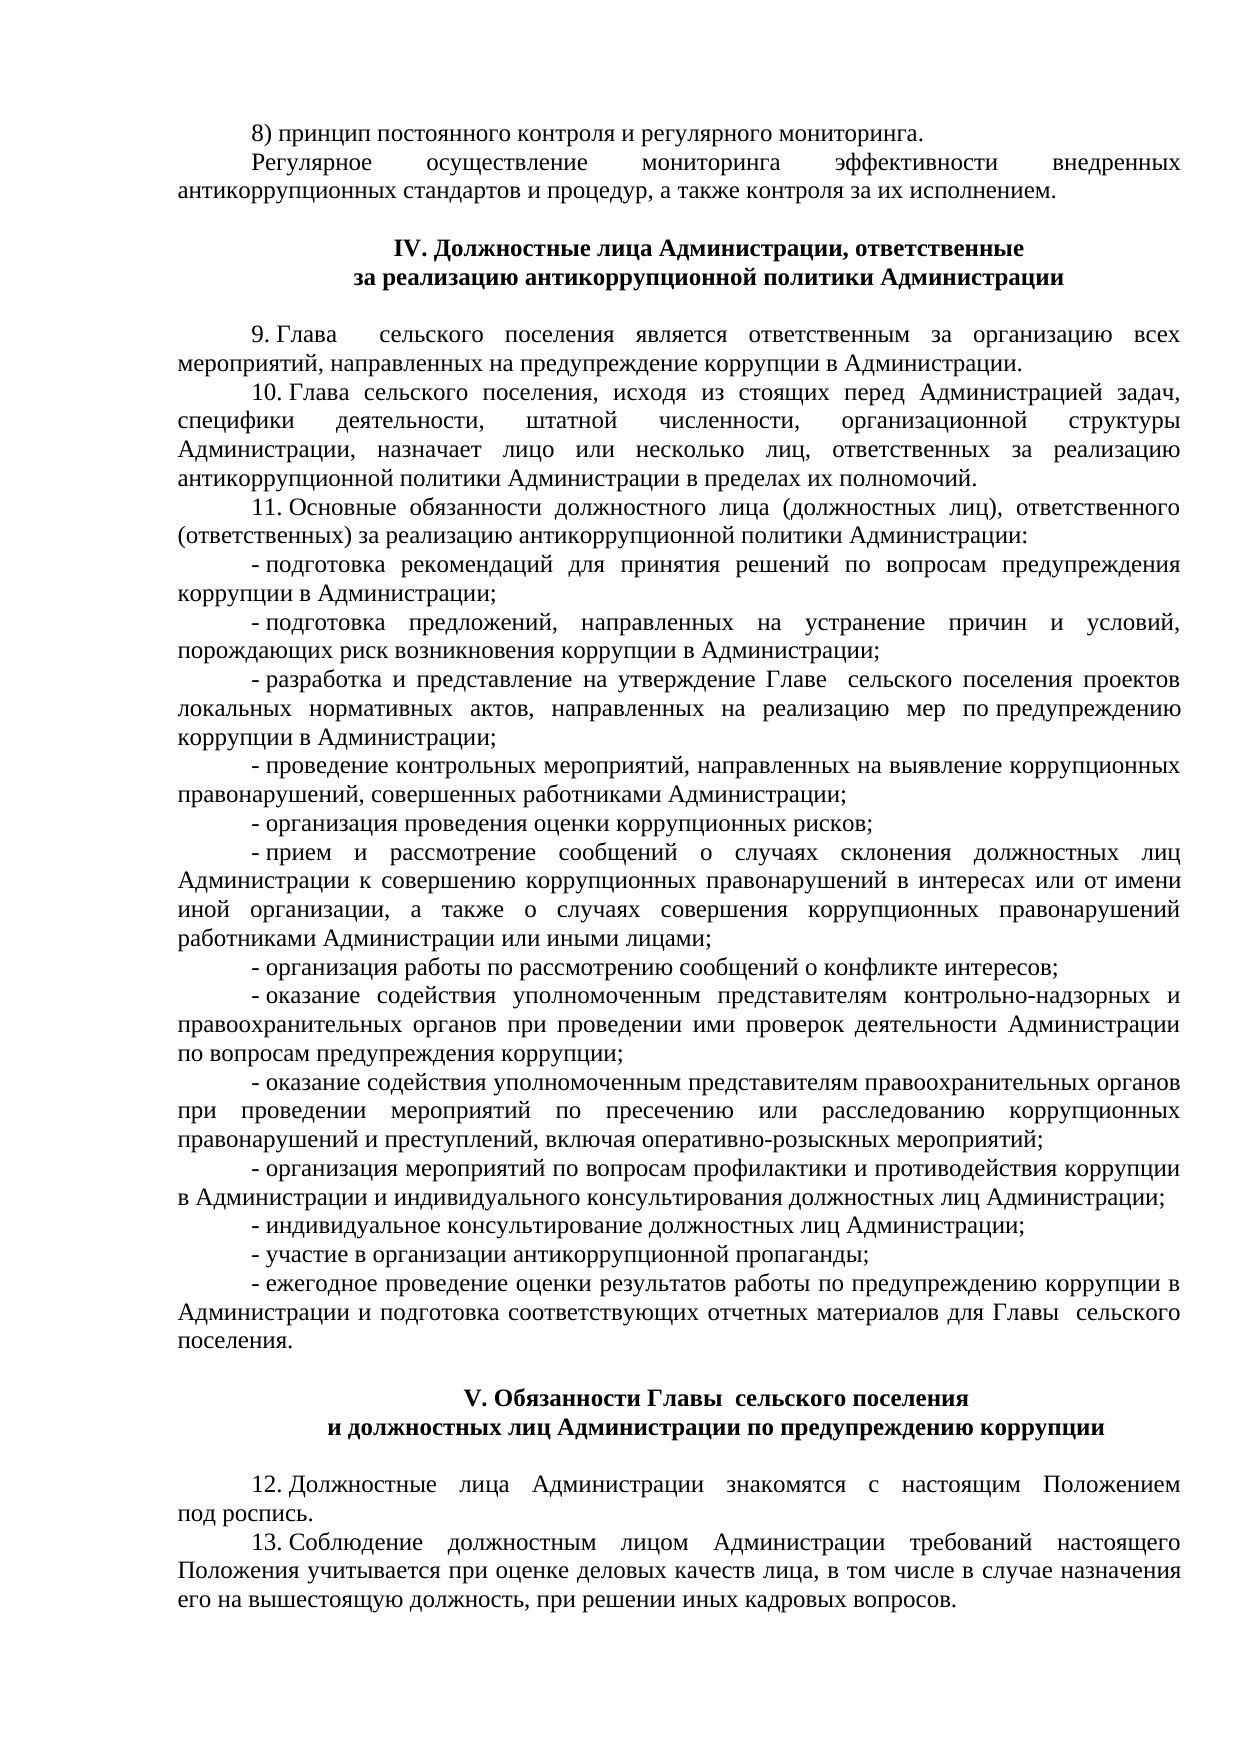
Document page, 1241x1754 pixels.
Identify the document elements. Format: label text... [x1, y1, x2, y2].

text 9. Глава сельского поселения является ответственным за организацию всех мероприятий, направленных на предупреждение коррупции в Администрации. [177, 319, 1181, 377]
text - оказание содействия уполномоченным представителям правоохранительных органов при проведении мероприятий по пресечению или расследованию коррупционных правонарушений и преступлений, включая оперативно-розыскных мероприятий; [177, 1067, 1181, 1153]
text - ежегодное проведение оценки результатов работы по предупреждению коррупции в Администрации и подготовка соответствующих отчетных материалов для Главы сельского поселения. [177, 1268, 1181, 1354]
text 13. Соблюдение должностным лицом Администрации требований настоящего Положения учитывается при оценке деловых качеств лица, в том числе в случае назначения его на вышестоящую должность, при решении иных кадровых вопросов. [177, 1527, 1181, 1613]
text V. Обязанности Главы сельского поселения [177, 1383, 1181, 1412]
text 12. Должностные лица Администрации знакомятся с настоящим Положением под роспись. [177, 1469, 1181, 1527]
text и должностных лиц Администрации по предупреждению коррупции [177, 1412, 1181, 1441]
text - подготовка рекомендаций для принятия решений по вопросам предупреждения коррупции в Администрации; [177, 549, 1181, 607]
text - разработка и представление на утверждение Главе сельского поселения проектов локальных нормативных актов, направленных на реализацию мер по предупреждению коррупции в Администрации; [177, 664, 1181, 751]
text - оказание содействия уполномоченным представителям контрольно-надзорных и правоохранительных органов при проведении ими проверок деятельности Администрации по вопросам предупреждения коррупции; [177, 981, 1181, 1067]
text 11. Основные обязанности должностного лица (должностных лиц), ответственного (ответственных) за реализацию антикоррупционной политики Администрации: [177, 492, 1181, 549]
text IV. Должностные лица Администрации, ответственные [177, 233, 1181, 262]
text 8) принцип постоянного контроля и регулярного мониторинга. [177, 118, 1181, 147]
text - проведение контрольных мероприятий, направленных на выявление коррупционных правонарушений, совершенных работниками Администрации; [177, 751, 1181, 808]
text - организация мероприятий по вопросам профилактики и противодействия коррупции в Администрации и индивидуального консультирования должностных лиц Администрации; [177, 1153, 1181, 1211]
text - прием и рассмотрение сообщений о случаях склонения должностных лиц Администрации к совершению коррупционных правонарушений в интересах или от имени иной организации, а также о случаях совершения коррупционных правонарушений работниками Администрации или иными лицами; [177, 837, 1181, 952]
text 10. Глава сельского поселения, исходя из стоящих перед Администрацией задач, специфики деятельности, штатной численности, организационной структуры Администрации, назначает лицо или несколько лиц, ответственных за реализацию антикоррупционной политики Администрации в пределах их полномочий. [177, 377, 1181, 492]
text Регулярное осуществление мониторинга эффективности внедренных антикоррупционных стандартов и процедур, а также контроля за их исполнением. [177, 147, 1181, 204]
text - организация проведения оценки коррупционных рисков; [177, 808, 1181, 837]
text - подготовка предложений, направленных на устранение причин и условий, порождающих риск возникновения коррупции в Администрации; [177, 607, 1181, 664]
text - организация работы по рассмотрению сообщений о конфликте интересов; [177, 952, 1181, 981]
text - индивидуальное консультирование должностных лиц Администрации; [177, 1211, 1181, 1239]
text за реализацию антикоррупционной политики Администрации [177, 262, 1181, 291]
text - участие в организации антикоррупционной пропаганды; [177, 1239, 1181, 1268]
